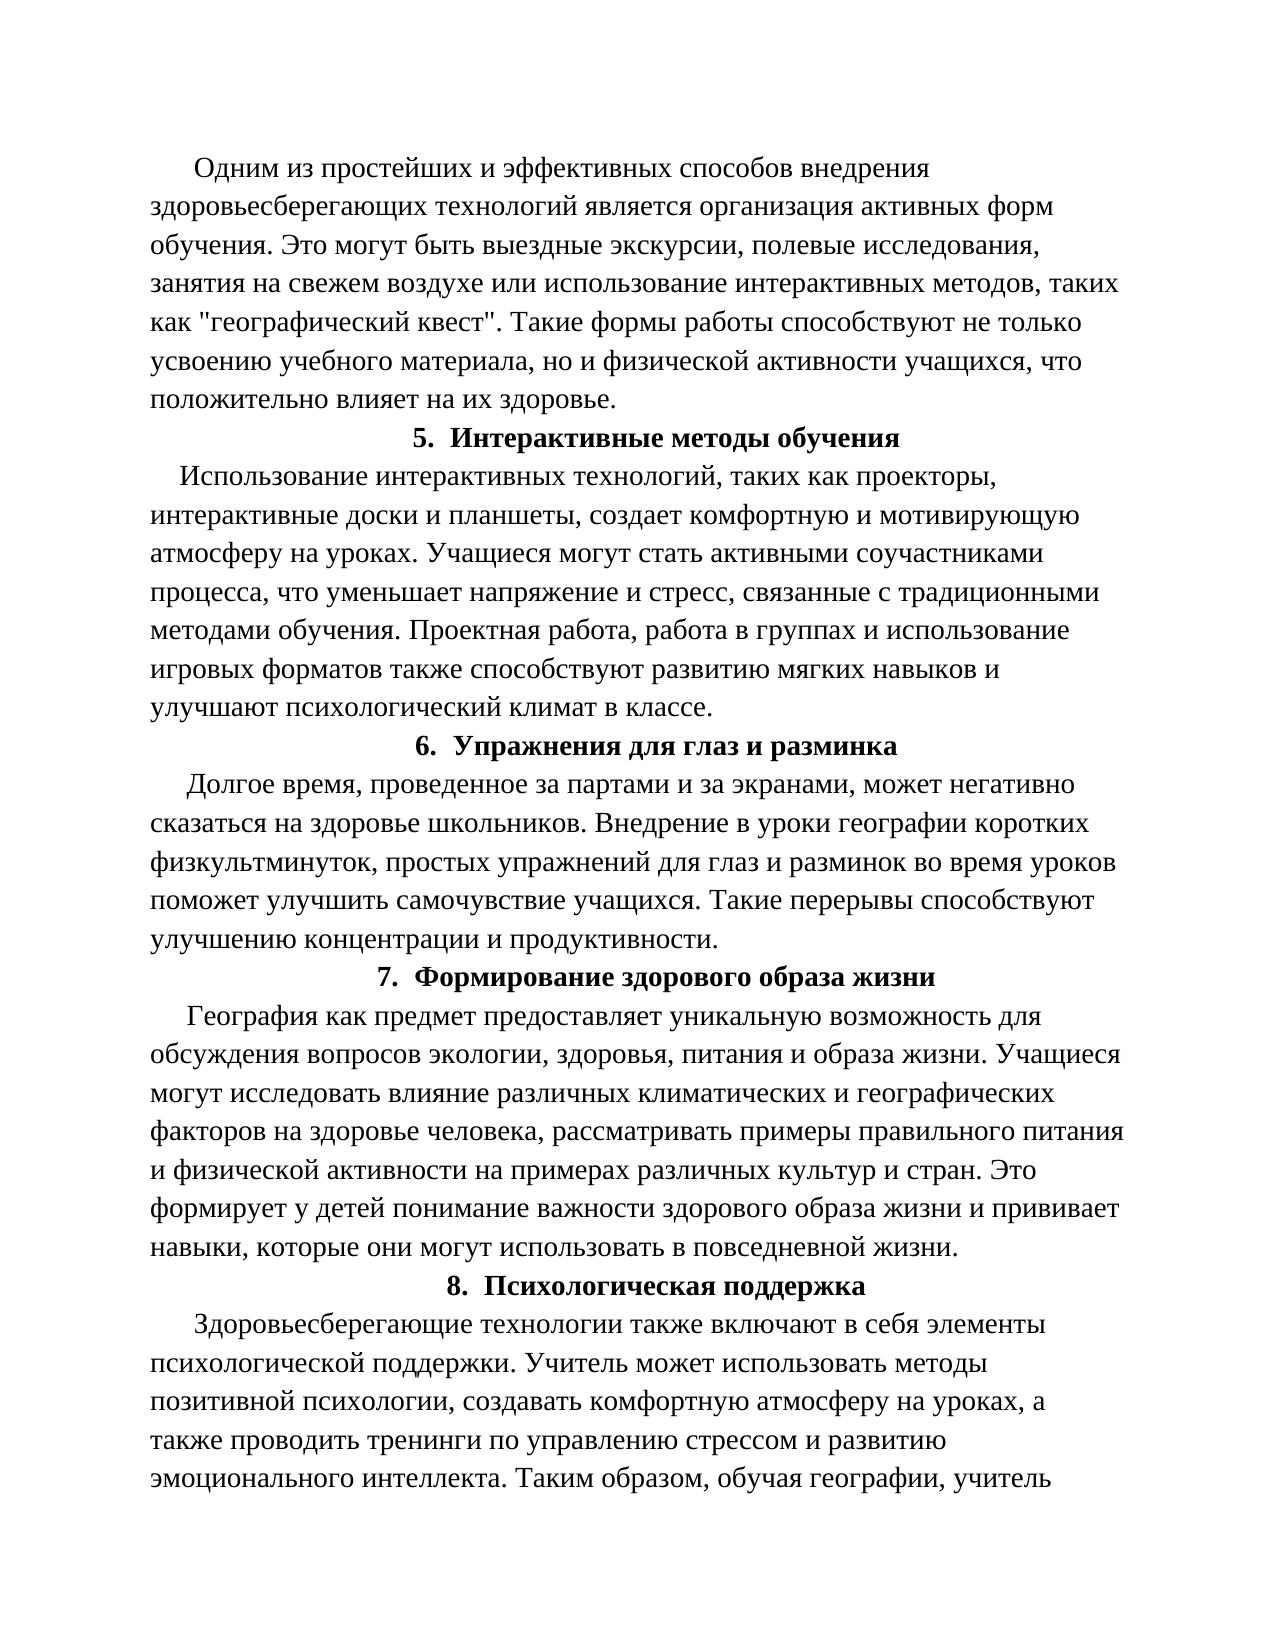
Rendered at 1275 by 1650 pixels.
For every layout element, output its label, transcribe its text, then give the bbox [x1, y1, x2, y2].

list Интерактивные методы обучения [187, 420, 1125, 453]
list Формирование здорового образа жизни [187, 959, 1125, 993]
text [150, 1306, 1125, 1494]
list Психологическая поддержка [187, 1268, 1125, 1301]
text Одним из простейших и эффективных способов внедрения здоровьесберегающих технологий является организация активных форм обучения. Это могут быть выездные экскурсии, полевые исследования, занятия на свежем воздухе или использование интерактивных методов, таких как "географический квест". Такие формы работы способствуют не только усвоению учебного материала, но и физической активности учащихся, что положительно влияет на их здоровье. [150, 150, 1125, 415]
text Долгое время, проведенное за партами и за экранами, может негативно сказаться на здоровье школьников. Внедрение в уроки географии коротких физкультминуток, простых упражнений для глаз и разминок во время уроков поможет улучшить самочувствие учащихся. Такие перерывы способствуют улучшению концентрации и продуктивности. [150, 767, 1125, 954]
text География как предмет предоставляет уникальную возможность для обсуждения вопросов экологии, здоровья, питания и образа жизни. Учащиеся могут исследовать влияние различных климатических и географических факторов на здоровье человека, рассматривать примеры правильного питания и физической активности на примерах различных культур и стран. Это формирует у детей понимание важности здорового образа жизни и прививает навыки, которые они могут использовать в повседневной жизни. [150, 998, 1125, 1263]
text Использование интерактивных технологий, таких как проекторы, интерактивные доски и планшеты, создает комфортную и мотивирующую атмосферу на уроках. Учащиеся могут стать активными соучастниками процесса, что уменьшает напряжение и стресс, связанные с традиционными методами обучения. Проектная работа, работа в группах и использование игровых форматов также способствуют развитию мягких навыков и улучшают психологический климат в классе. [150, 458, 1125, 723]
list Упражнения для глаз и разминка [187, 728, 1125, 762]
